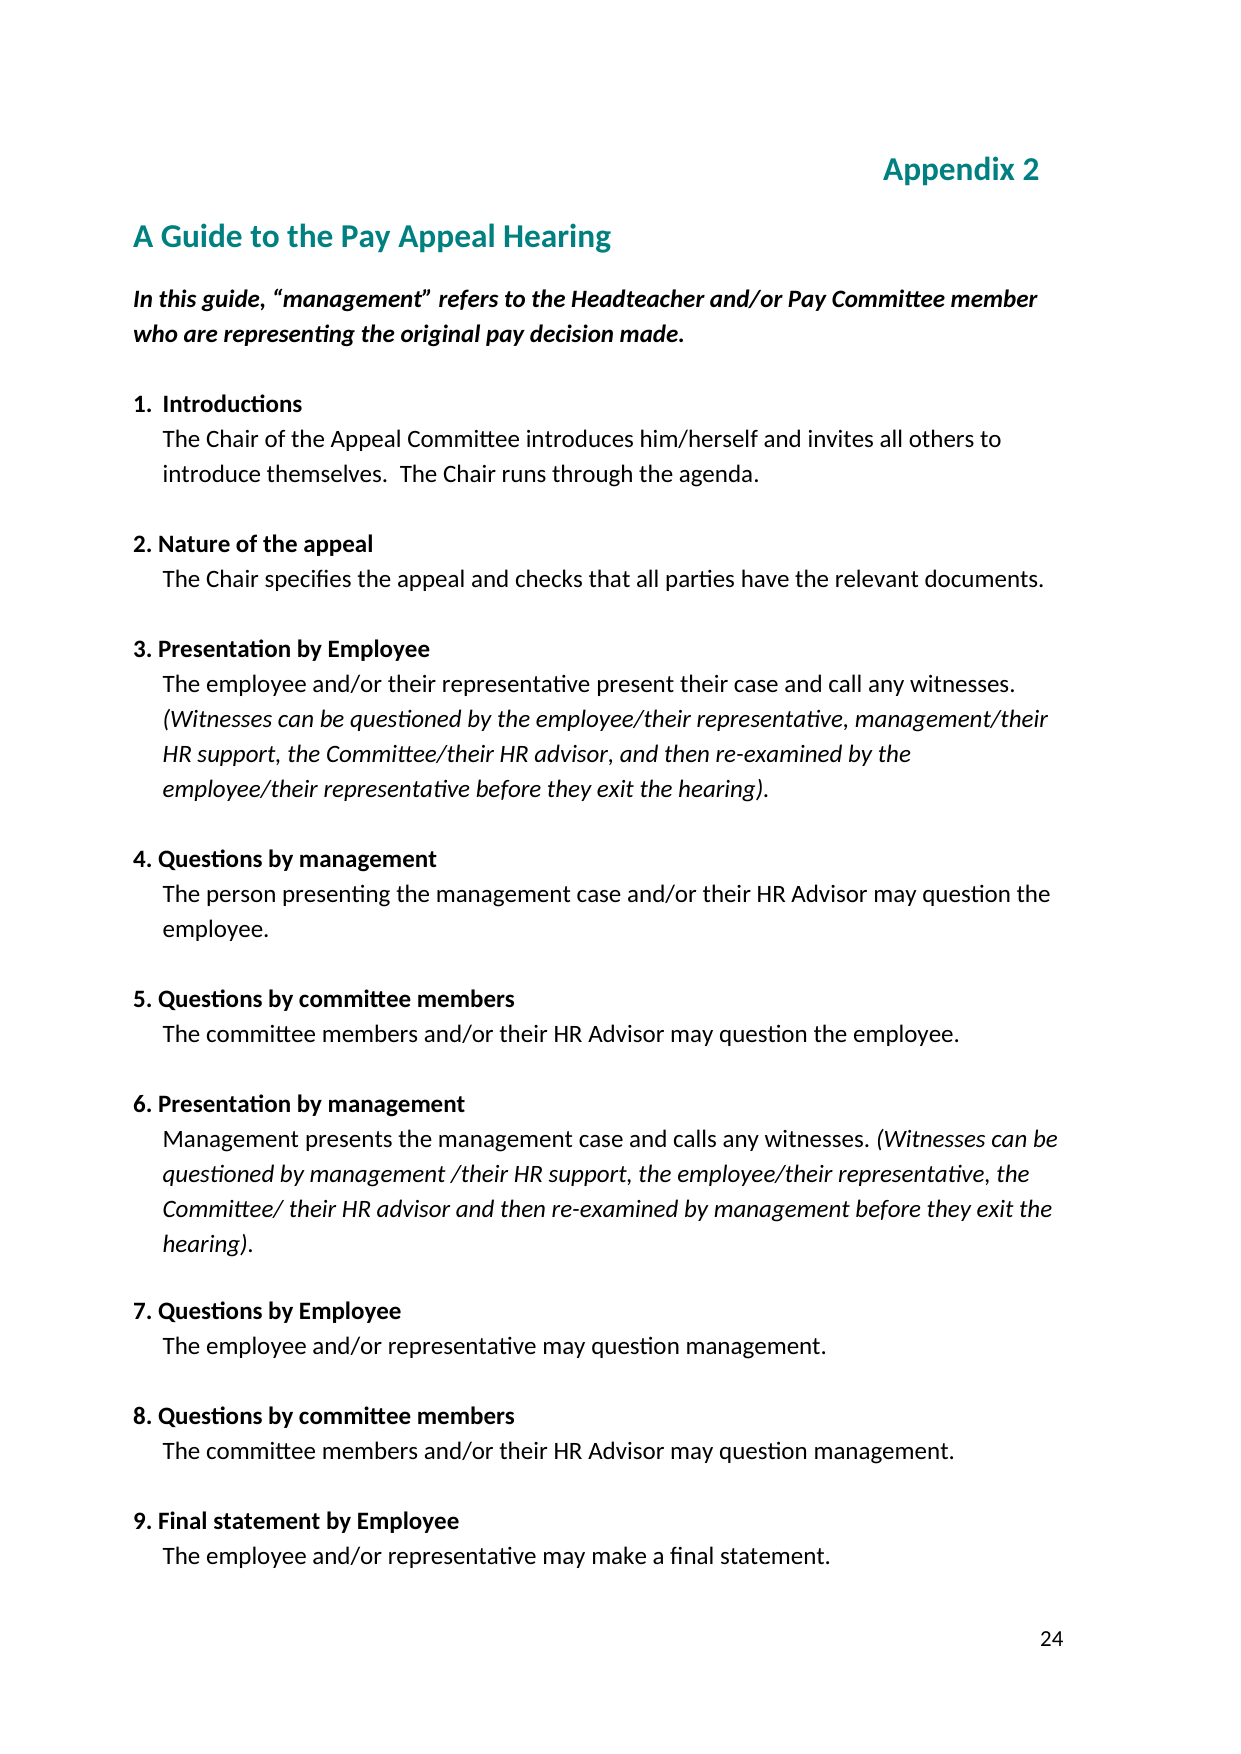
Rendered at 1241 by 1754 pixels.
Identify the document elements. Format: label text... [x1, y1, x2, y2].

text The committee members and/or their HR Advisor may question the employee. [162, 1018, 1063, 1048]
text In this guide, “management” refers to the Headteacher and/or Pay Committee member who are representing the original pay decision made. [133, 283, 1063, 348]
text The Chair specifies the appeal and checks that all parties have the relevant documents. [162, 563, 1063, 593]
text The Chair of the Appeal Committee introduces him/herself and invites all others to introduce themselves. The Chair runs through the agenda. [162, 423, 1063, 488]
text Management presents the management case and calls any witnesses. (Witnesses can be questioned by management /their HR support, the employee/their representative, the Committee/ their HR advisor and then re-examined by management before they exit the hearing). [162, 1123, 1063, 1258]
text 2. Nature of the appeal [133, 528, 1063, 558]
text The person presenting the management case and/or their HR Advisor may question the employee. [162, 878, 1063, 943]
text 7. Questions by Employee [133, 1295, 1063, 1326]
text 5. Questions by committee members [133, 983, 1063, 1013]
text 8. Questions by committee members [133, 1400, 1063, 1431]
text 1. Introductions [133, 388, 1063, 418]
text The committee members and/or their HR Advisor may question management. [162, 1435, 1063, 1466]
text A Guide to the Pay Appeal Hearing [133, 215, 1063, 256]
text The employee and/or representative may question management. [133, 1330, 1063, 1361]
text The employee and/or representative may make a final statement. [133, 1540, 1063, 1571]
text 9. Final statement by Employee [133, 1505, 1063, 1536]
text 6. Presentation by management [133, 1088, 1063, 1118]
text 3. Presentation by Employee [133, 633, 1063, 663]
text Appendix 2 [808, 148, 1063, 188]
text The employee and/or their representative present their case and call any witnesses. (Witnesses can be questioned by the employee/their representative, management/their HR support, the Committee/their HR advisor, and then re-examined by the employee/their representative before they exit the hearing). [162, 668, 1063, 803]
text 4. Questions by management [133, 843, 1063, 873]
